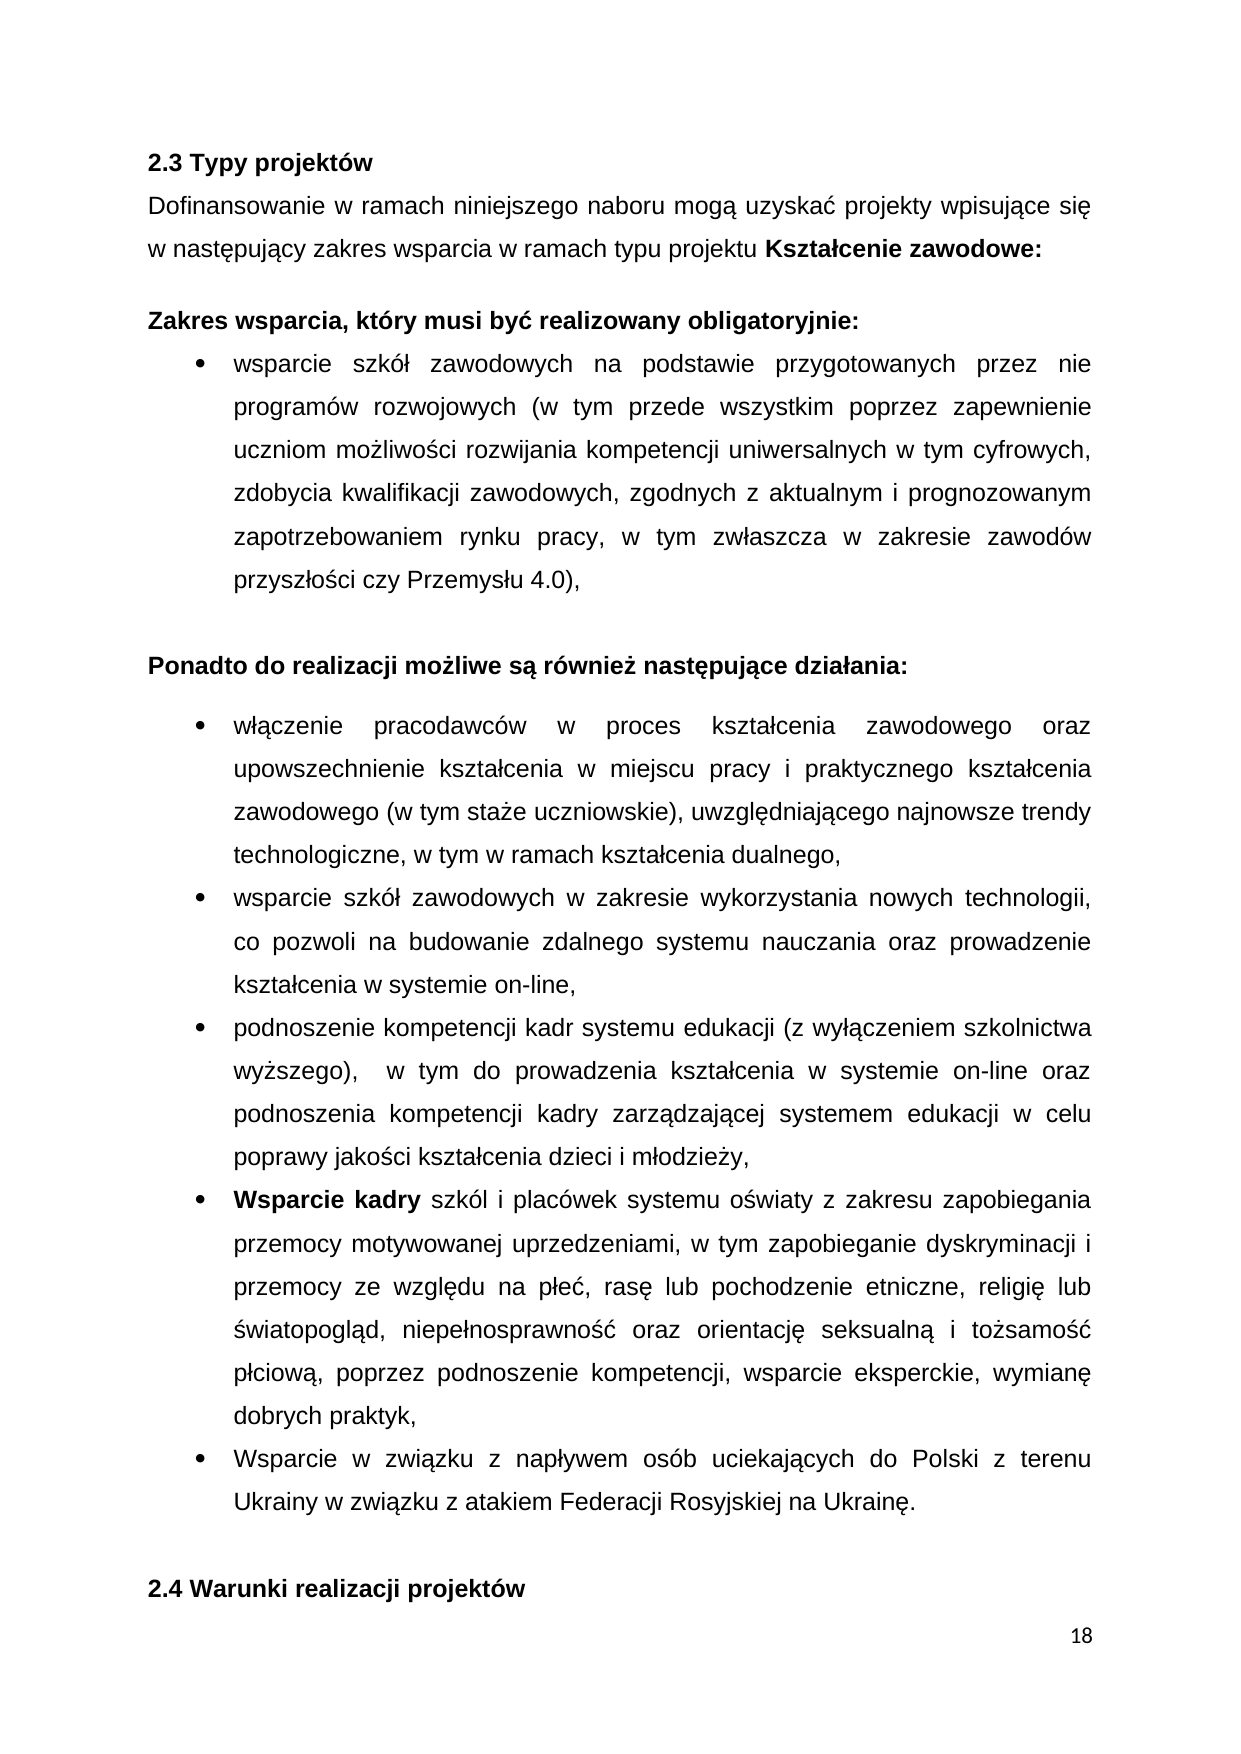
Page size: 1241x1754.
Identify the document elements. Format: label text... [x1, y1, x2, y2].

subtitle 2.3 Typy projektów [148, 148, 1093, 176]
list Wsparcie w związku z napływem osób uciekających do Polski z terenu Ukrainy w związku z atakiem Federacji Rosyjskiej na Ukrainę. [196, 1444, 1093, 1516]
text Ponadto do realizacji możliwe są również następujące działania: [148, 651, 1093, 679]
list wsparcie szkół zawodowych w zakresie wykorzystania nowych technologii, co pozwoli na budowanie zdalnego systemu nauczania oraz prowadzenie kształcenia w systemie on-line, [196, 883, 1093, 998]
list Wsparcie kadry szkól i placówek systemu oświaty z zakresu zapobiegania przemocy motywowanej uprzedzeniami, w tym zapobieganie dyskryminacji i przemocy ze względu na płeć, rasę lub pochodzenie etniczne, religię lub światopogląd, niepełnosprawność oraz orientację seksualną i tożsamość płciową, poprzez podnoszenie kompetencji, wsparcie eksperckie, wymianę dobrych praktyk, [196, 1185, 1093, 1430]
text Dofinansowanie w ramach niniejszego naboru mogą uzyskać projekty wpisujące się w następujący zakres wsparcia w ramach typu projektu Kształcenie zawodowe: [148, 191, 1093, 263]
list podnoszenie kompetencji kadr systemu edukacji (z wyłączeniem szkolnictwa wyższego), w tym do prowadzenia kształcenia w systemie on-line oraz podnoszenia kompetencji kadry zarządzającej systemem edukacji w celu poprawy jakości kształcenia dzieci i młodzieży, [196, 1013, 1093, 1171]
list włączenie pracodawców w proces kształcenia zawodowego oraz upowszechnienie kształcenia w miejscu pracy i praktycznego kształcenia zawodowego (w tym staże uczniowskie), uwzględniającego najnowsze trendy technologiczne, w tym w ramach kształcenia dualnego, [196, 711, 1093, 869]
text Zakres wsparcia, który musi być realizowany obligatoryjnie: [148, 306, 1093, 334]
list wsparcie szkół zawodowych na podstawie przygotowanych przez nie programów rozwojowych (w tym przede wszystkim poprzez zapewnienie uczniom możliwości rozwijania kompetencji uniwersalnych w tym cyfrowych, zdobycia kwalifikacji zawodowych, zgodnych z aktualnym i prognozowanym zapotrzebowaniem rynku pracy, w tym zwłaszcza w zakresie zawodów przyszłości czy Przemysłu 4.0), [196, 349, 1093, 593]
subtitle 2.4 Warunki realizacji projektów [148, 1574, 1093, 1602]
